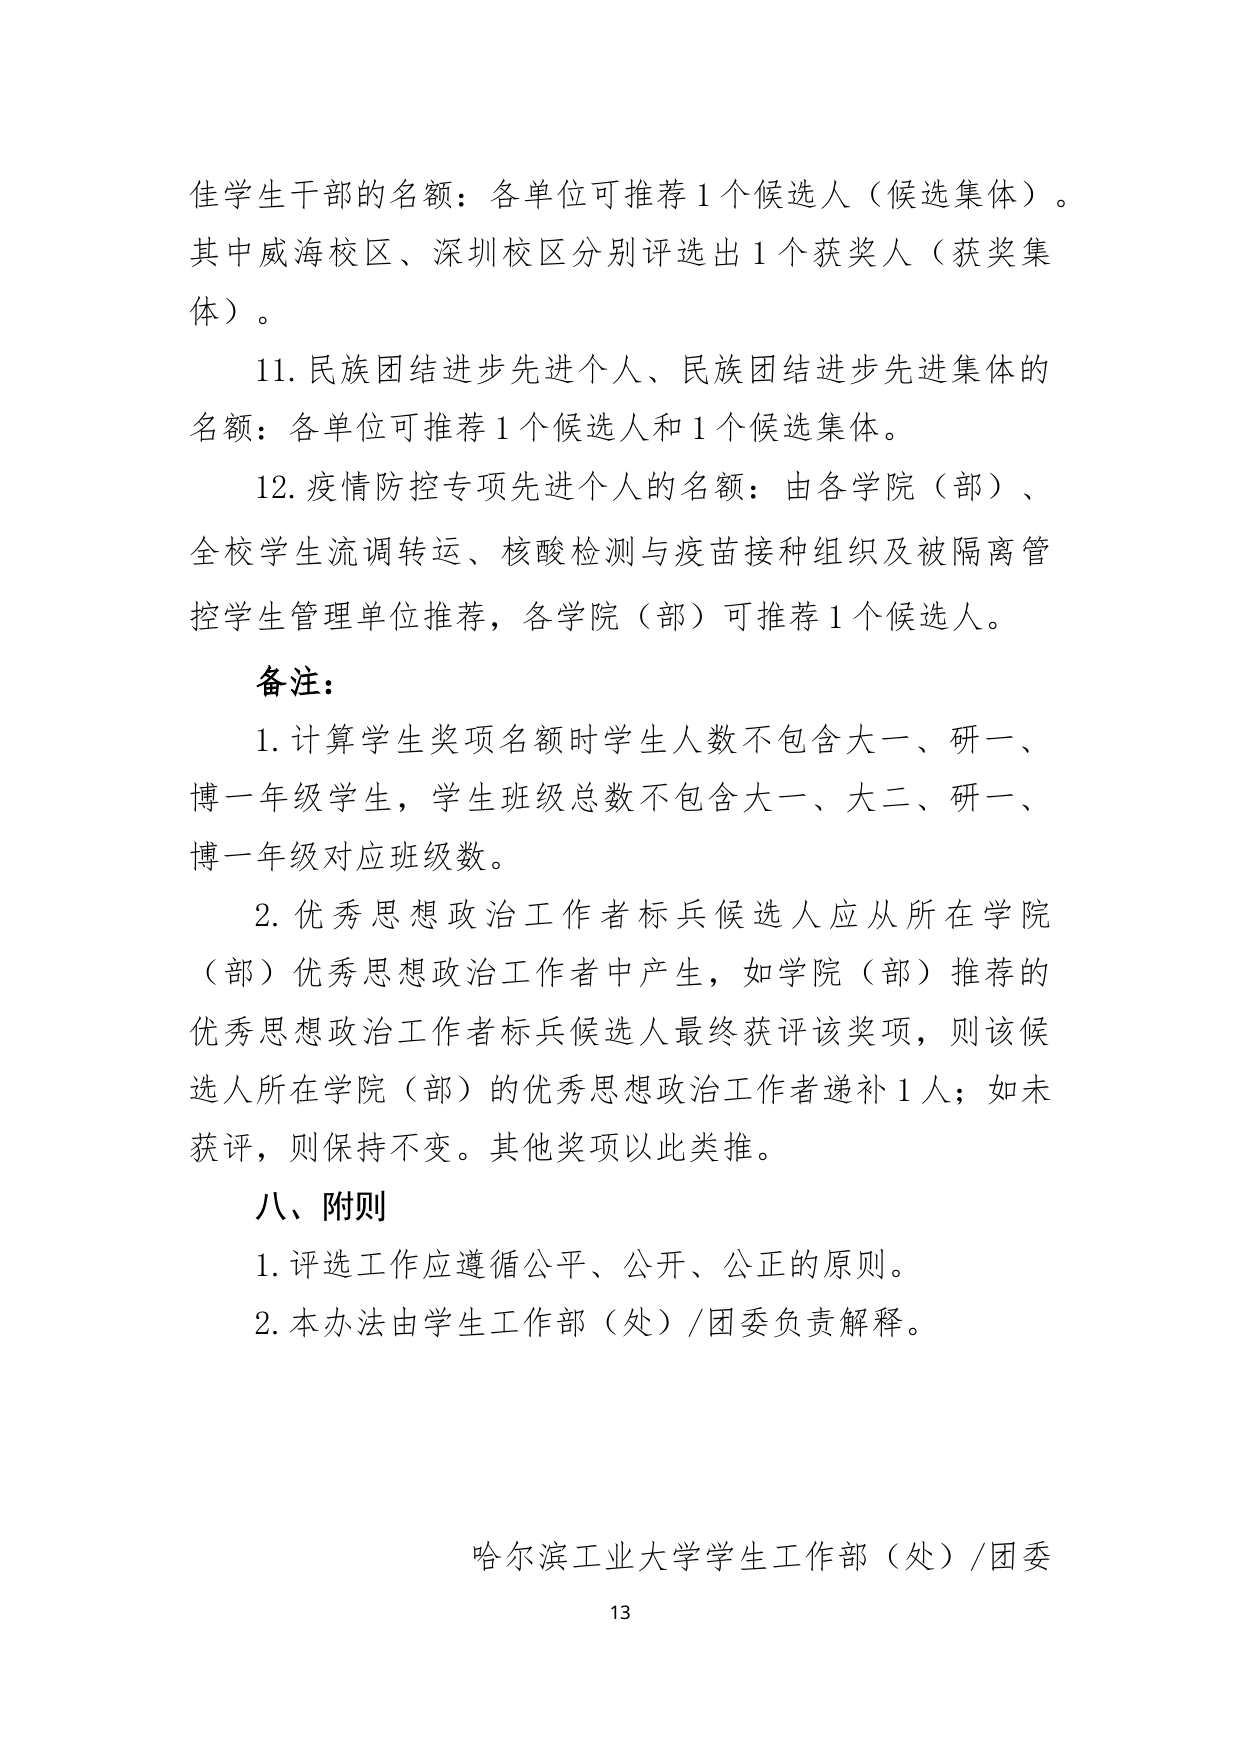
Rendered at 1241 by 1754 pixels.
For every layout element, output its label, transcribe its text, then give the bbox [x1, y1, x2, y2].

text 八、附则 [187, 1171, 1053, 1230]
text 11.民族团结进步先进个人、民族团结进步先进集体的名额：各单位可推荐1个候选人和1个候选集体。 [187, 335, 1053, 451]
text 12.疫情防控专项先进个人的名额：由各学院（部）、全校学生流调转运、核酸检测与疫苗接种组织及被隔离管控学生管理单位推荐，各学院（部）可推荐1个候选人。 [187, 451, 1053, 646]
text 1.计算学生奖项名额时学生人数不包含大一、研一、博一年级学生，学生班级总数不包含大一、大二、研一、博一年级对应班级数。 [187, 705, 1053, 880]
text 2.本办法由学生工作部（处）/团委负责解释。 [187, 1288, 1053, 1346]
text 哈尔滨工业大学学生工作部（处）/团委 [187, 1521, 1053, 1580]
text 1.评选工作应遵循公平、公开、公正的原则。 [187, 1230, 1053, 1288]
text 2.优秀思想政治工作者标兵候选人应从所在学院（部）优秀思想政治工作者中产生，如学院（部）推荐的优秀思想政治工作者标兵候选人最终获评该奖项，则该候选人所在学院（部）的优秀思想政治工作者递补1人；如未获评，则保持不变。其他奖项以此类推。 [187, 880, 1053, 1171]
text 备注： [187, 646, 1053, 705]
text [187, 160, 1053, 335]
